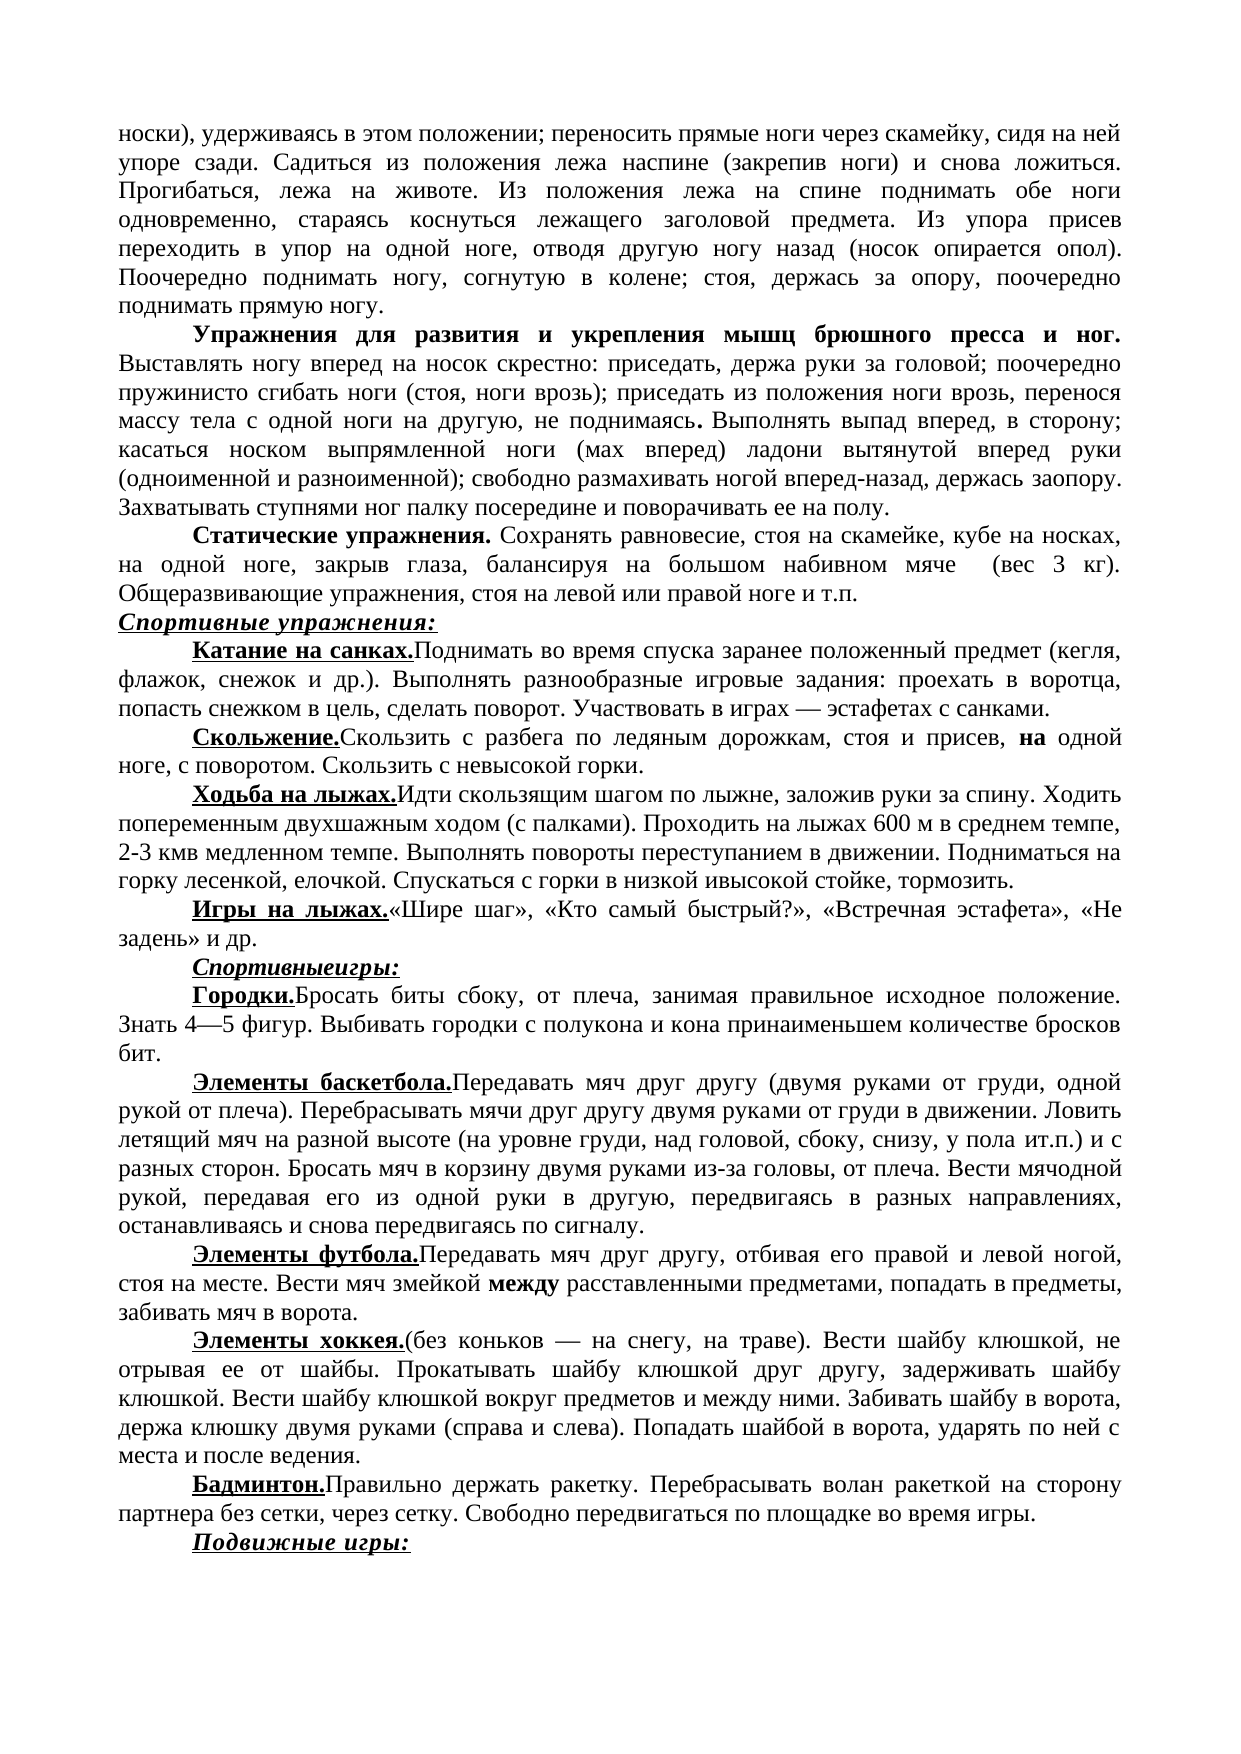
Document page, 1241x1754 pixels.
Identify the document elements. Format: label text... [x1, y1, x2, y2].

text Спортивные упражнения: [118, 607, 1122, 636]
text Спортивныеигры: [118, 952, 1122, 981]
text Игры на лыжах.«Шире шаг», «Кто самый быстрый?», «Встречная эстафета», «Не задень» и др. [118, 894, 1122, 952]
text Скольжение.Скользить с разбега по ледяным дорожкам, стоя и присев, на одной ноге, с поворотом. Скользить с невысокой горки. [118, 722, 1122, 779]
text Элементы хоккея.(без коньков — на снегу, на траве). Вести шайбу клюшкой, не отрывая ее от шайбы. Прокатывать шайбу клюшкой друг другу, задерживать шайбу клюшкой. Вести шайбу клюшкой вокруг предметов и между ними. Забивать шайбу в ворота, держа клюшку двумя руками (справа и слева). Попадать шайбой в ворота, ударять по ней с места и после ведения. [118, 1326, 1122, 1469]
text Бадминтон.Правильно держать ракетку. Перебрасывать волан ракеткой на сторону партнера без сетки, через сетку. Свободно передвигаться по площадке во время игры. [118, 1469, 1122, 1527]
text Элементы футбола.Передавать мяч друг другу, отбивая его правой и левой ногой, стоя на месте. Вести мяч змейкой между расставленными предметами, попадать в предметы, забивать мяч в ворота. [118, 1239, 1122, 1326]
text Ходьба на лыжах.Идти скользящим шагом по лыжне, заложив руки за спину. Ходить попеременным двухшажным ходом (с палками). Проходить на лыжах в среднем темпе, 2-в медленном темпе. Выполнять повороты переступанием в движении. Подниматься на горку лесенкой, елочкой. Спускаться с горки в низкой ивысокой стойке, тормозить. [118, 779, 1122, 894]
text Городки.Бросать биты сбоку, от плеча, занимая правильное исходное положение. Знать 4—5 фигур. Выбивать городки с полукона и кона принаименьшем количестве бросков бит. [118, 981, 1122, 1067]
text Статические упражнения. Сохранять равновесие, стоя на скамейке, кубе на носках, на одной ноге, закрыв глаза, балансируя на большом набивном мяче (вес ). Общеразвивающие упражнения, стоя на левой или правой ноге и т.п. [118, 521, 1122, 607]
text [118, 118, 1122, 319]
text Подвижные игры: [118, 1527, 1122, 1556]
text Элементы баскетбола.Передавать мяч друг другу (двумя руками от груди, одной рукой от плеча). Перебрасывать мячи друг другу двумя руками от груди в движении. Ловить летящий мяч на разной высоте (на уровне груди, над головой, сбоку, снизу, у пола ит.п.) и с разных сторон. Бросать мяч в корзину двумя руками из-за головы, от плеча. Вести мячодной рукой, передавая его из одной руки в другую, передвигаясь в разных направлениях, останавливаясь и снова передвигаясь по сигналу. [118, 1067, 1122, 1239]
text Упражнения для развития и укрепления мышц брюшного пресса и ног. Выставлять ногу вперед на носок скрестно: приседать, держа руки за головой; поочередно пружинисто сгибать ноги (стоя, ноги врозь); приседать из положения ноги врозь, перенося массу тела с одной ноги на другую, не поднимаясь. Выполнять выпад вперед, в сторону; касаться носком выпрямленной ноги (мах вперед) ладони вытянутой вперед руки (одноименной и разноименной); свободно размахивать ногой вперед-назад, держась заопору. Захватывать ступнями ног палку посередине и поворачивать ее на полу. [118, 319, 1122, 521]
text Катание на санках.Поднимать во время спуска заранее положенный предмет (кегля, флажок, снежок и др.). Выполнять разнообразные игровые задания: проехать в воротца, попасть снежком в цель, сделать поворот. Участвовать в играх — эстафетах с санками. [118, 636, 1122, 722]
